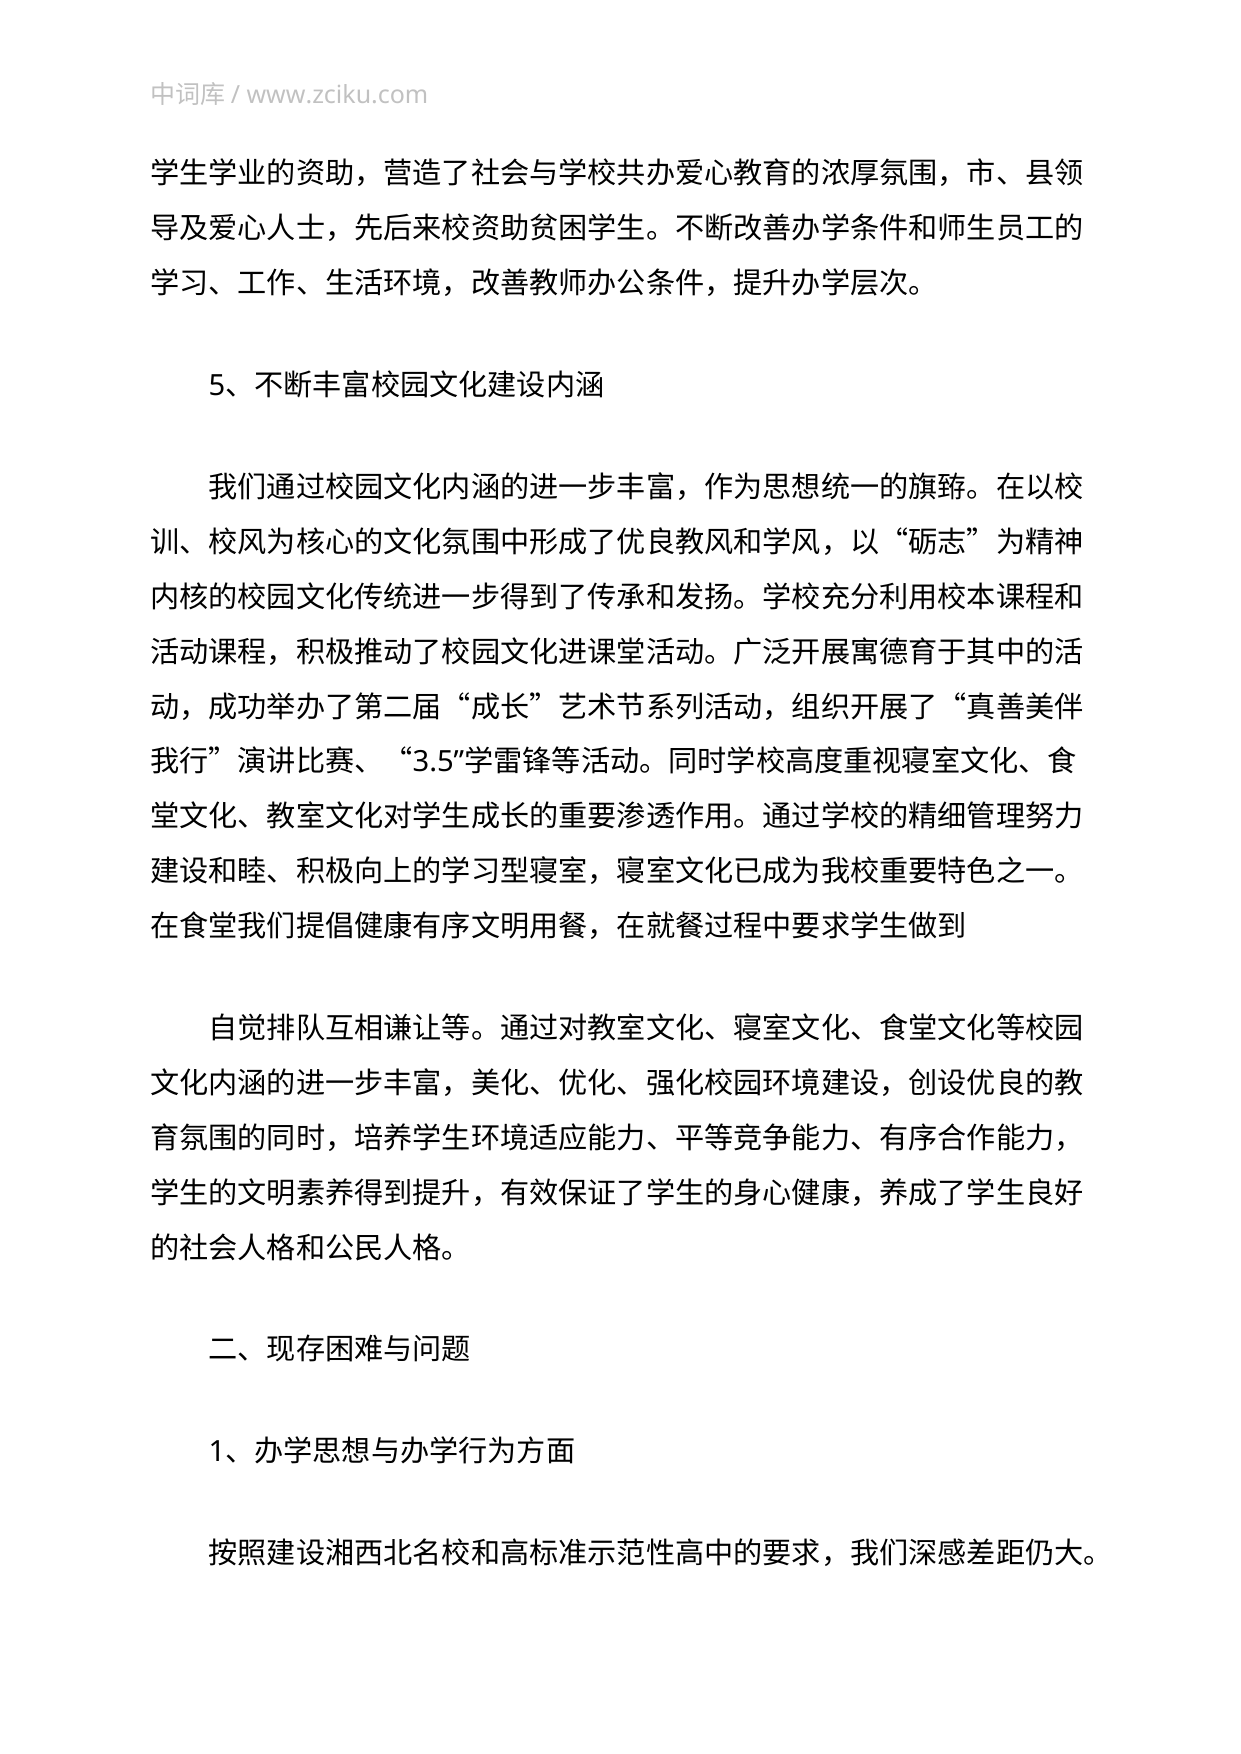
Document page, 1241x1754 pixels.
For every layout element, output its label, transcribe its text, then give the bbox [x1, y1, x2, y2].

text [150, 150, 1090, 302]
text 我们通过校园文化内涵的进一步丰富，作为思想统一的旗臶。在以校训、校风为核心的文化氛围中形成了优良教风和学风，以“砺志”为精神内核的校园文化传统进一步得到了传承和发扬。学校充分利用校本课程和活动课程，积极推动了校园文化进课堂活动。广泛开展寓德育于其中的活动，成功举办了第二届“成长”艺术节系列活动，组织开展了“真善美伴我行”演讲比赛、“3.5”学雷锋等活动。同时学校高度重视寝室文化、食堂文化、教室文化对学生成长的重要渗透作用。通过学校的精细管理努力建设和睦、积极向上的学习型寝室，寝室文化已成为我校重要特色之一。在食堂我们提倡健康有序文明用餐，在就餐过程中要求学生做到 [150, 463, 1090, 945]
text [150, 1530, 1090, 1572]
text 二、现存困难与问题 [150, 1326, 1090, 1368]
text 5、不断丰富校园文化建设内涵 [150, 362, 1090, 404]
text 1、办学思想与办学行为方面 [150, 1428, 1090, 1470]
text 自觉排队互相谦让等。通过对教室文化、寝室文化、食堂文化等校园文化内涵的进一步丰富，美化、优化、强化校园环境建设，创设优良的教育氛围的同时，培养学生环境适应能力、平等竞争能力、有序合作能力，学生的文明素养得到提升，有效保证了学生的身心健康，养成了学生良好的社会人格和公民人格。 [150, 1004, 1090, 1266]
